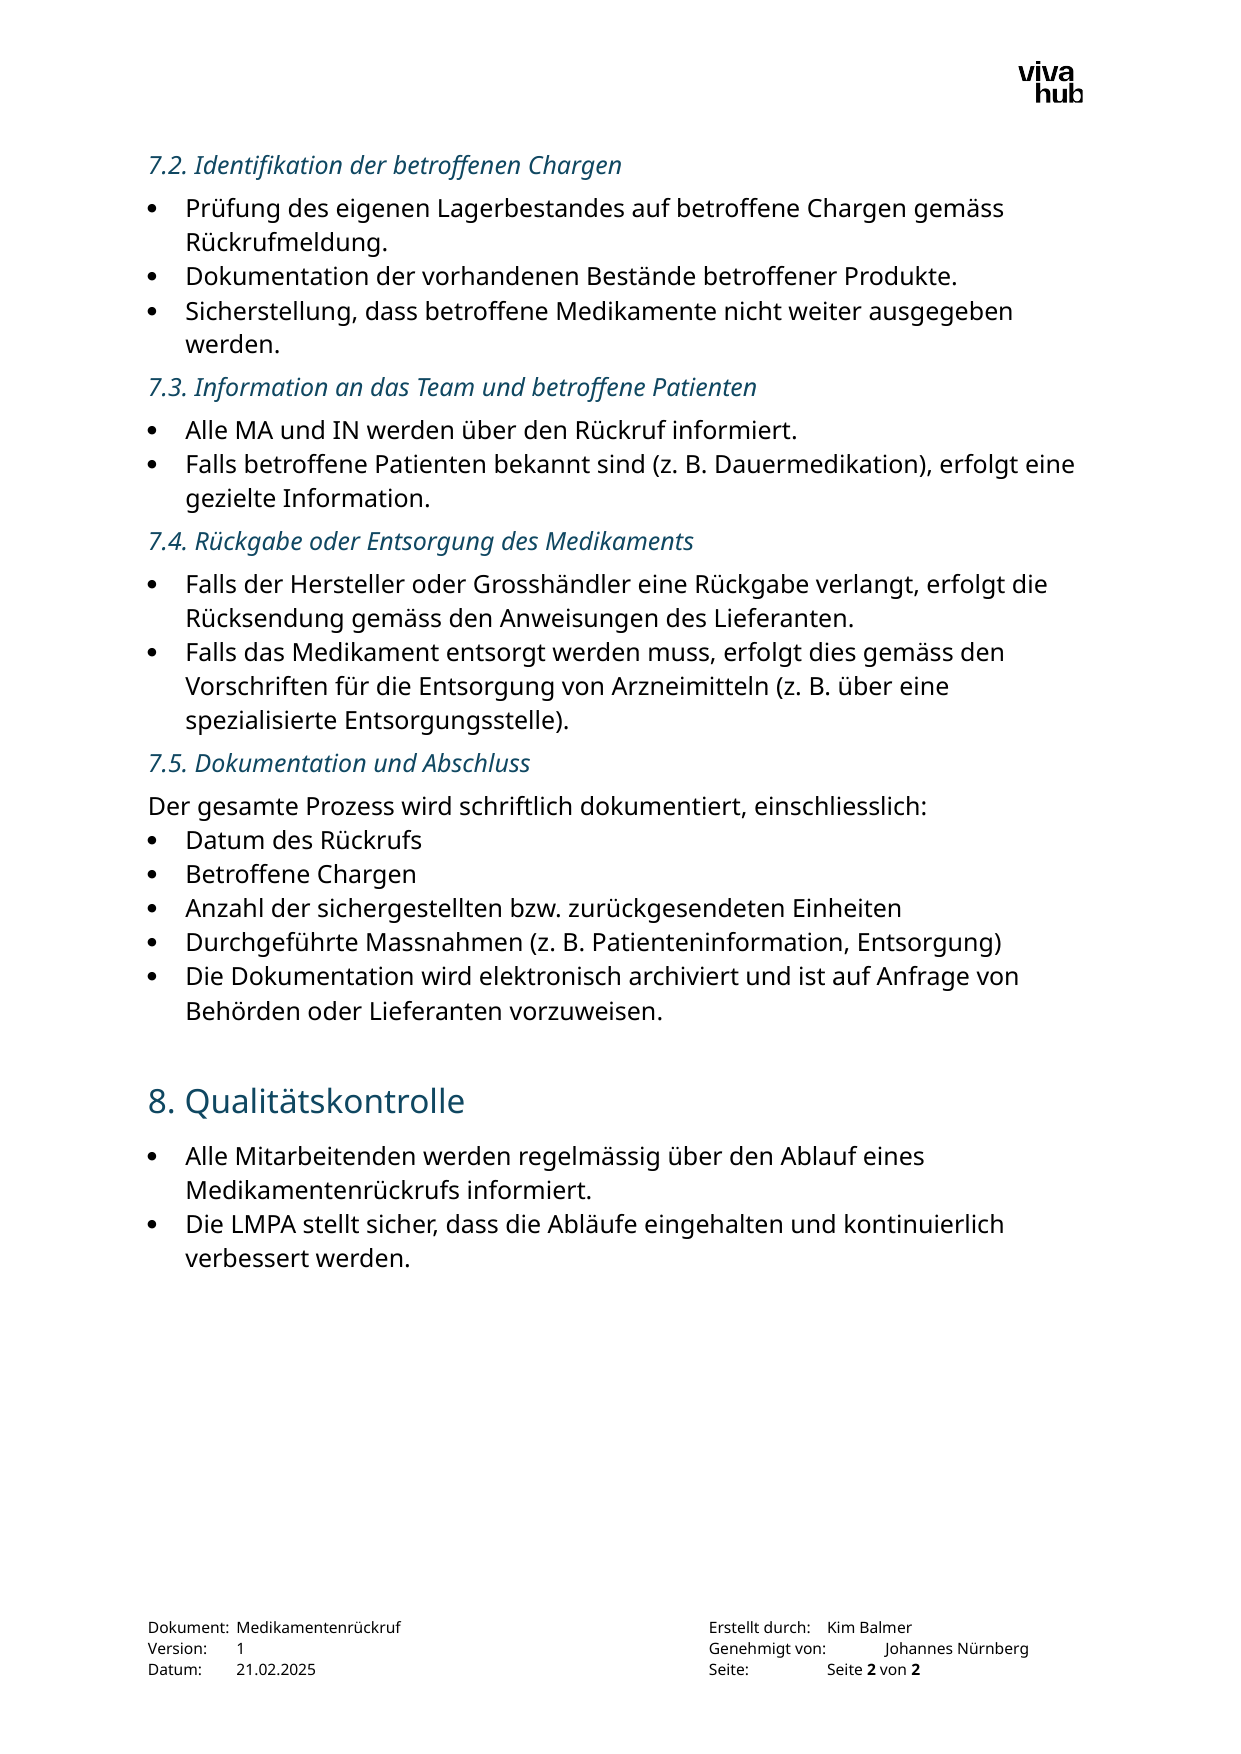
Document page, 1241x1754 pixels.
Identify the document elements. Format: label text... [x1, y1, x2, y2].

list Falls das Medikament entsorgt werden muss, erfolgt dies gemäss den Vorschriften für die Entsorgung von Arzneimitteln (z. B. über eine spezialisierte Entsorgungsstelle). [148, 635, 1093, 737]
list Prüfung des eigenen Lagerbestandes auf betroffene Chargen gemäss Rückrufmeldung. [148, 191, 1093, 259]
list Betroffene Chargen [148, 857, 1093, 891]
list Dokumentation der vorhandenen Bestände betroffener Produkte. [148, 259, 1093, 293]
list Anzahl der sichergestellten bzw. zurückgesendeten Einheiten [148, 891, 1093, 925]
list Alle MA und IN werden über den Rückruf informiert. [148, 413, 1093, 447]
subtitle 7.3. Information an das Team und betroffene Patienten [148, 369, 1093, 404]
subtitle 7.5. Dokumentation und Abschluss [148, 745, 1093, 779]
list Sicherstellung, dass betroffene Medikamente nicht weiter ausgegeben werden. [148, 293, 1093, 361]
text Der gesamte Prozess wird schriftlich dokumentiert, einschliesslich: [148, 789, 1093, 823]
list Falls betroffene Patienten bekannt sind (z. B. Dauermedikation), erfolgt eine gezielte Information. [148, 447, 1093, 515]
list Die Dokumentation wird elektronisch archiviert und ist auf Anfrage von Behörden oder Lieferanten vorzuweisen. [148, 959, 1093, 1027]
subtitle 7.2. Identifikation der betroffenen Chargen [148, 148, 1093, 182]
list Durchgeführte Massnahmen (z. B. Patienteninformation, Entsorgung) [148, 925, 1093, 959]
subtitle 7.4. Rückgabe oder Entsorgung des Medikaments [148, 523, 1093, 557]
list Alle Mitarbeitenden werden regelmässig über den Ablauf eines Medikamentenrückrufs informiert. [148, 1138, 1093, 1207]
list Die LMPA stellt sicher, dass die Abläufe eingehalten und kontinuierlich verbessert werden. [148, 1207, 1093, 1275]
subtitle 8. Qualitätskontrolle [148, 1078, 1093, 1123]
picture [1018, 61, 1083, 103]
list Falls der Hersteller oder Grosshändler eine Rückgabe verlangt, erfolgt die Rücksendung gemäss den Anweisungen des Lieferanten. [148, 567, 1093, 635]
list Datum des Rückrufs [148, 823, 1093, 857]
